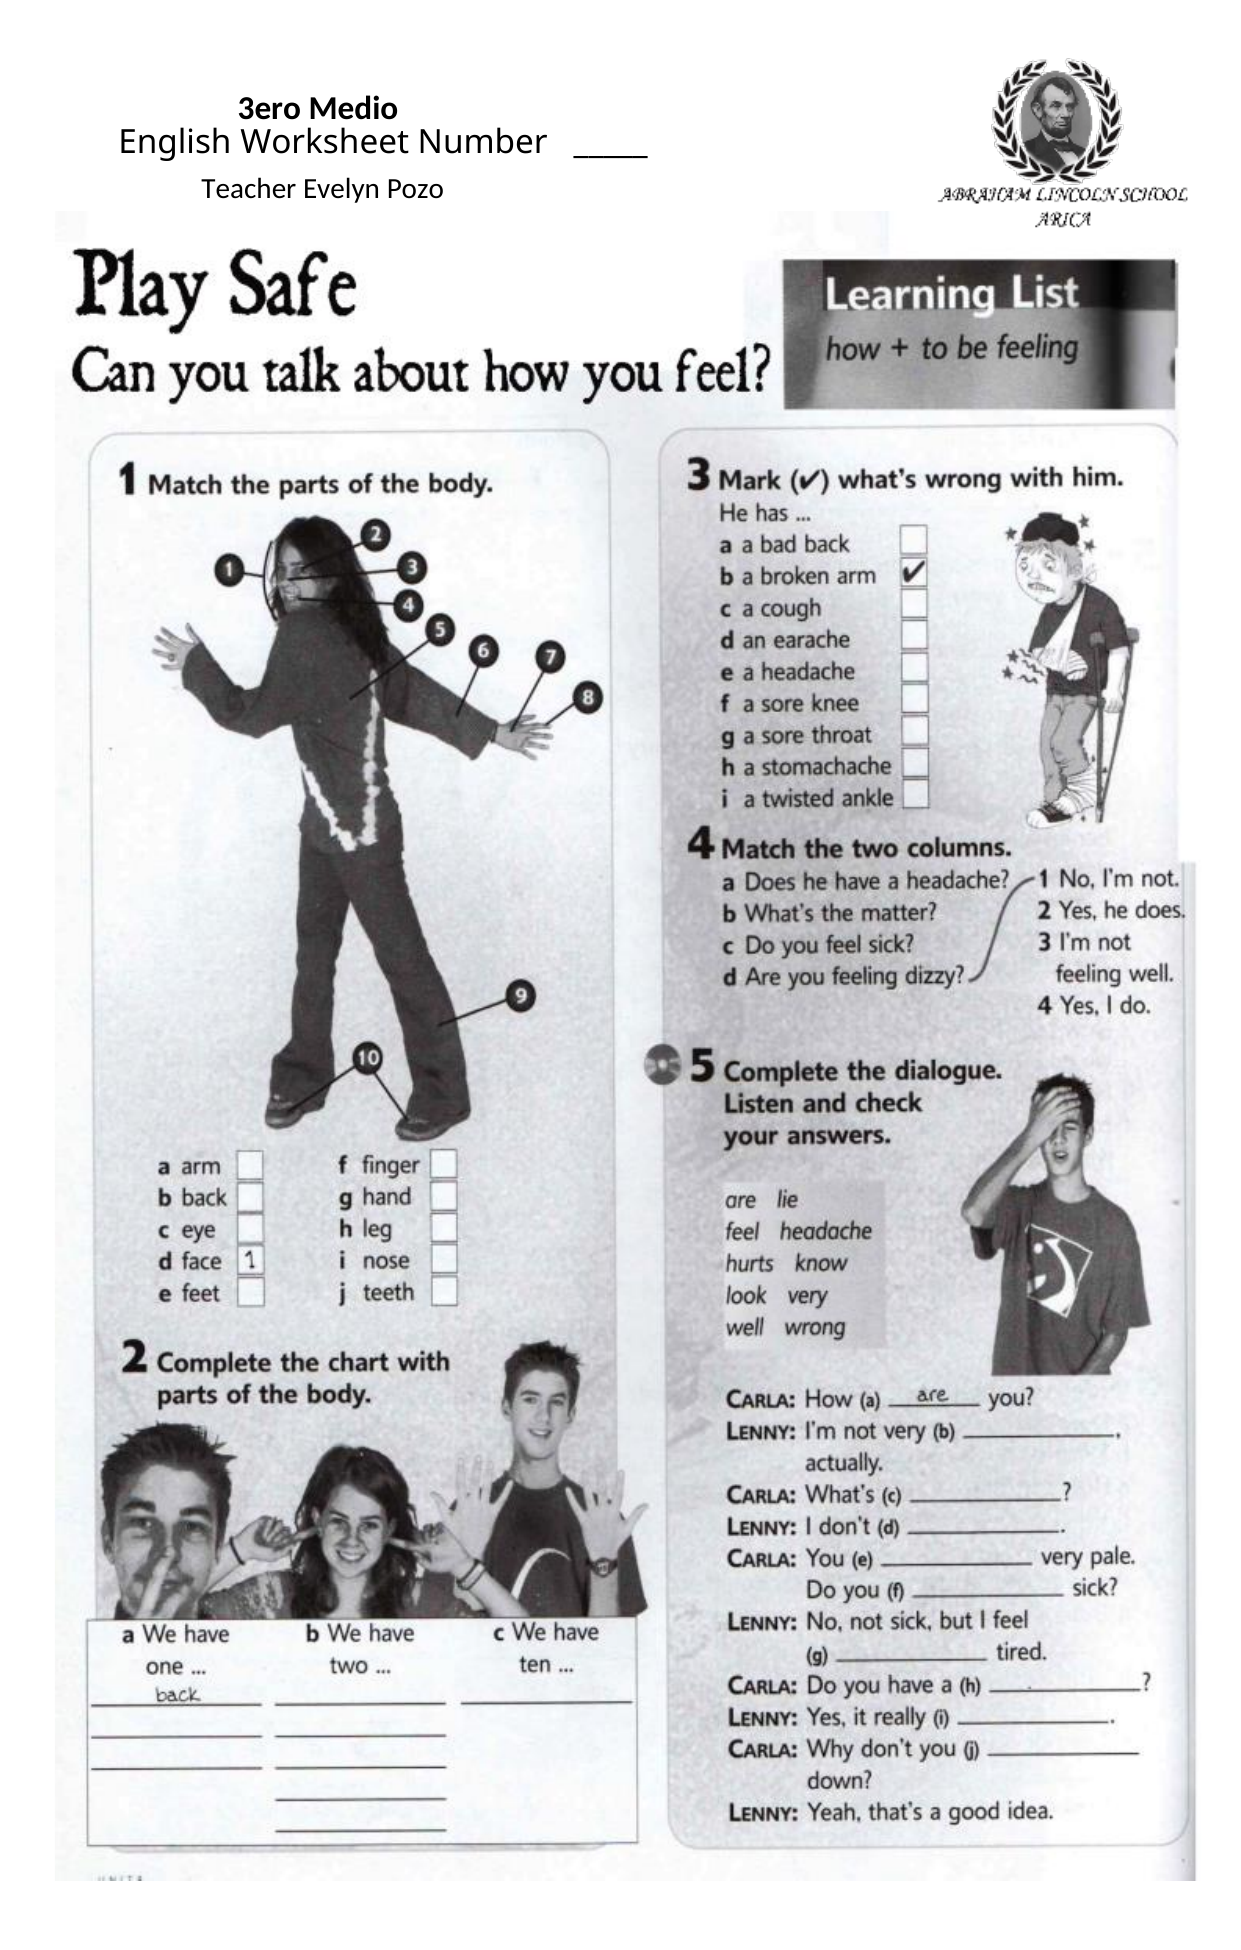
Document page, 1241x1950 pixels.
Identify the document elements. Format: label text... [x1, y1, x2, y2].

text English Worksheet Number _____ [118, 118, 932, 163]
picture [54, 43, 1202, 1881]
